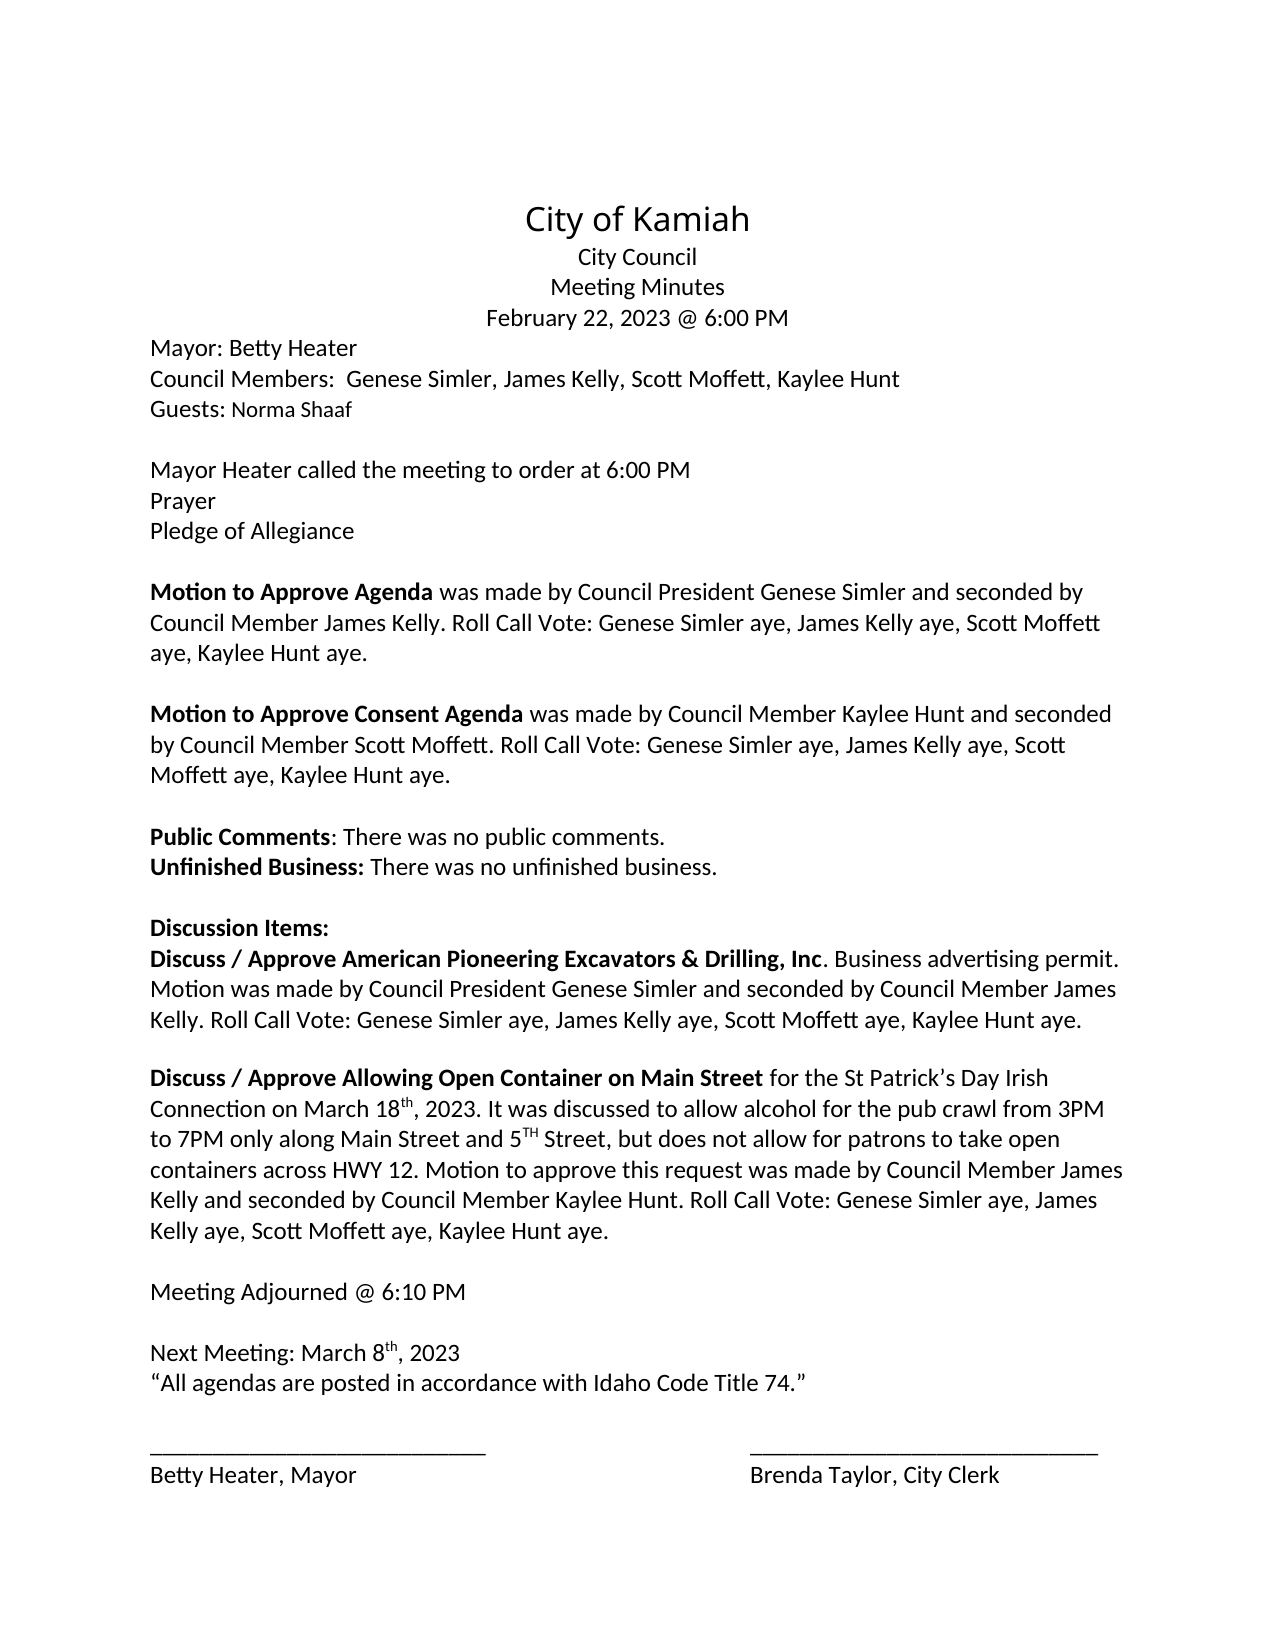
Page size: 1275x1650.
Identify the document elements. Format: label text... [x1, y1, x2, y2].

text Council Members: Genese Simler, James Kelly, Scott Moffett, Kaylee Hunt [150, 363, 1125, 393]
text City Council [150, 241, 1125, 271]
text City of Kamiah [150, 195, 1125, 241]
text Motion to Approve Agenda was made by Council President Genese Simler and seconded by Council Member James Kelly. Roll Call Vote: Genese Simler aye, James Kelly aye, Scott Moffett aye, Kaylee Hunt aye. [150, 577, 1125, 668]
text ___________________________ ____________________________ [150, 1429, 1125, 1459]
text Guests: Norma Shaaf [150, 393, 1125, 424]
text Mayor Heater called the meeting to order at 6:00 PM [150, 454, 1125, 485]
text Motion to Approve Consent Agenda was made by Council Member Kaylee Hunt and seconded by Council Member Scott Moffett. Roll Call Vote: Genese Simler aye, James Kelly aye, Scott Moffett aye, Kaylee Hunt aye. [150, 699, 1125, 790]
text Pledge of Allegiance [150, 516, 1125, 546]
text Prayer [150, 485, 1125, 516]
text Meeting Adjourned @ 6:10 PM [150, 1276, 1125, 1307]
text Discuss / Approve Allowing Open Container on Main Street for the St Patrick’s Day Irish Connection on March 18th, 2023. It was discussed to allow alcohol for the pub crawl from 3PM to 7PM only along Main Street and 5TH Street, but does not allow for patrons to take open containers across HWY 12. Motion to approve this request was made by Council Member James Kelly and seconded by Council Member Kaylee Hunt. Roll Call Vote: Genese Simler aye, James Kelly aye, Scott Moffett aye, Kaylee Hunt aye. [150, 1062, 1125, 1246]
text Discuss / Approve American Pioneering Excavators & Drilling, Inc. Business advertising permit. Motion was made by Council President Genese Simler and seconded by Council Member James Kelly. Roll Call Vote: Genese Simler aye, James Kelly aye, Scott Moffett aye, Kaylee Hunt aye. [150, 943, 1125, 1034]
text Discussion Items: [150, 912, 1125, 943]
text February 22, 2023 @ 6:00 PM [150, 302, 1125, 332]
text Unfinished Business: There was no unfinished business. [150, 851, 1125, 882]
text Next Meeting: March 8th, 2023 [150, 1337, 1125, 1368]
text “All agendas are posted in accordance with Idaho Code Title 74.” [150, 1368, 1125, 1398]
text Betty Heater, Mayor Brenda Taylor, City Clerk [150, 1459, 1125, 1490]
text Public Comments: There was no public comments. [150, 821, 1125, 851]
text Mayor: Betty Heater [150, 332, 1125, 363]
text Meeting Minutes [150, 271, 1125, 302]
